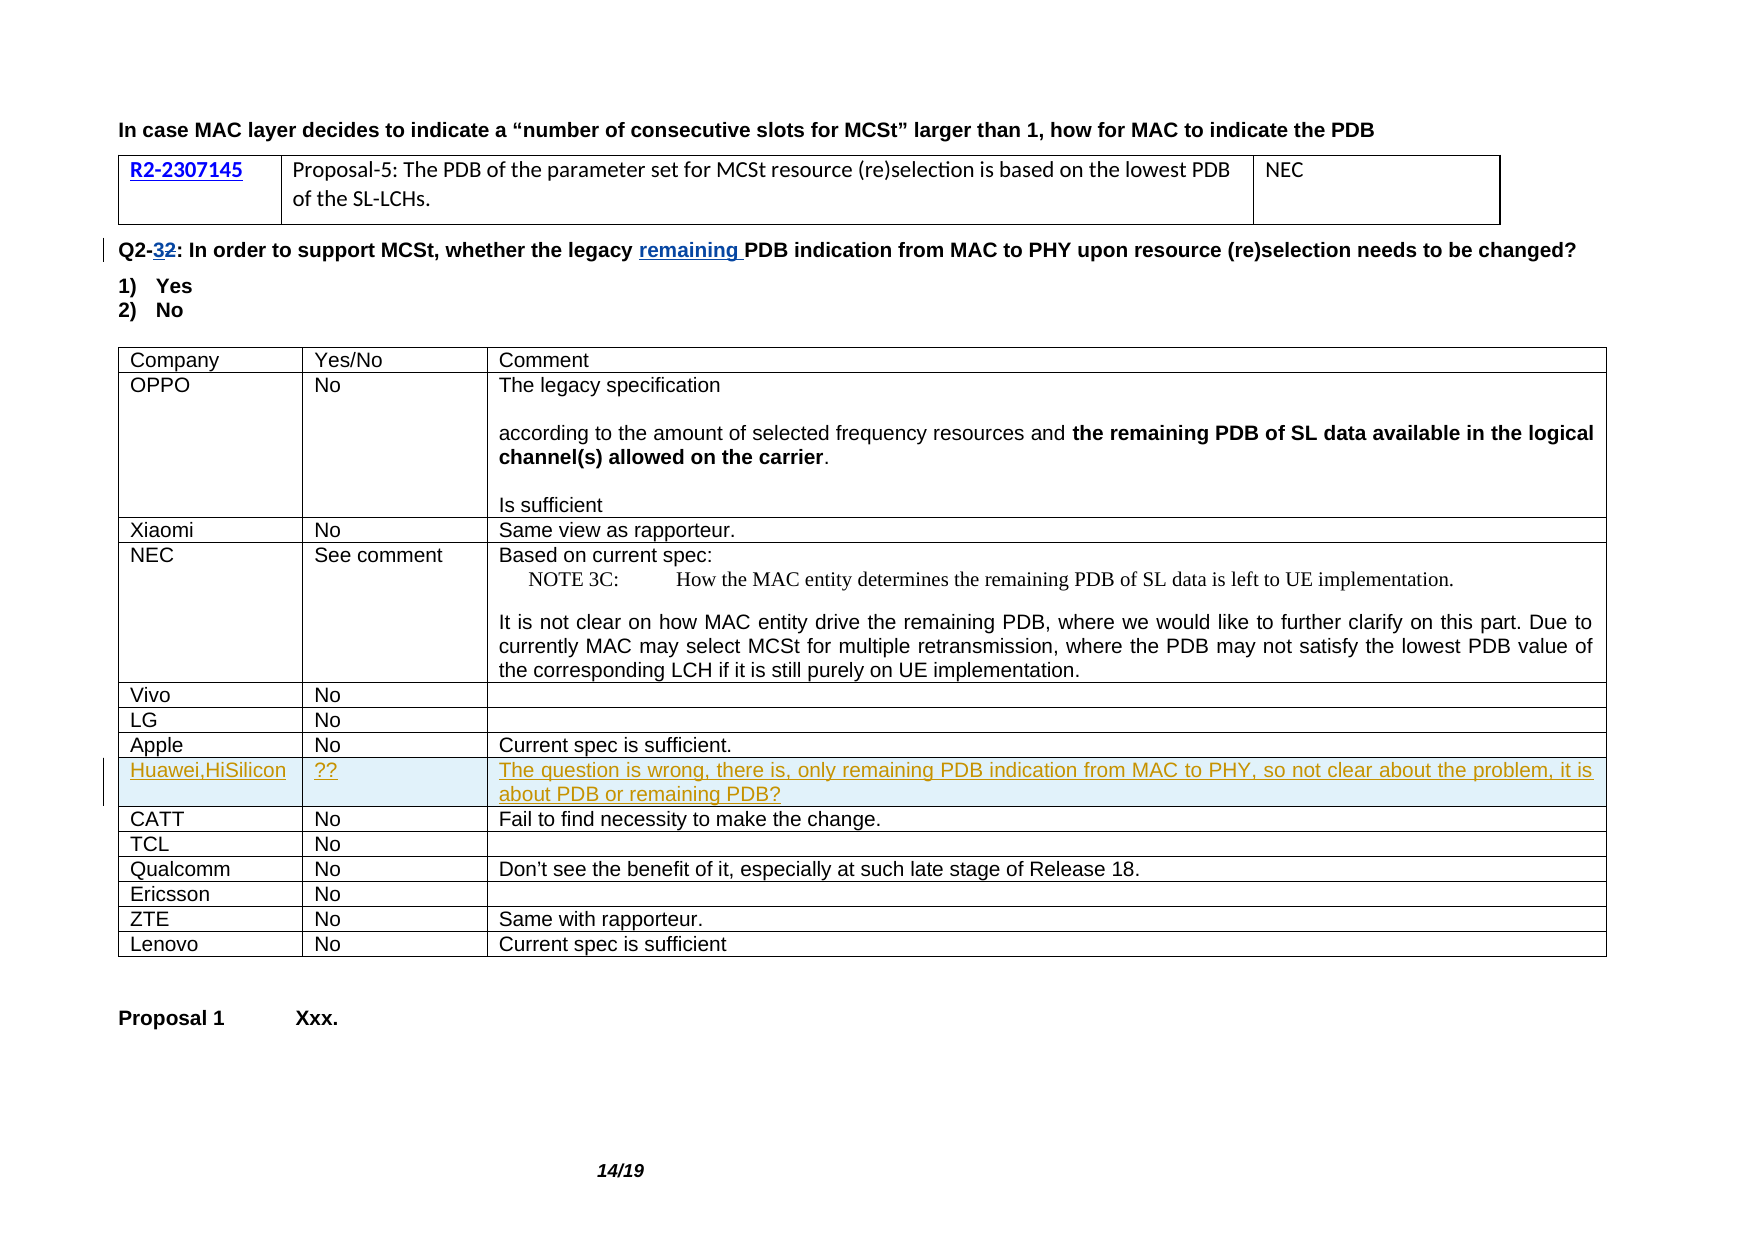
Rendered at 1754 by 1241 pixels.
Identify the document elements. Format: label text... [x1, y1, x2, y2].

table_cell [488, 708, 1606, 732]
table_cell No [303, 832, 487, 856]
table_cell Don’t see the benefit of it, especially at such late stage of Release 18. [488, 857, 1606, 881]
list No [118, 298, 1606, 322]
table_header Company [119, 348, 302, 372]
table_cell Xiaomi [119, 518, 302, 542]
table_cell ZTE [119, 907, 302, 931]
table_cell No [303, 857, 487, 881]
table_cell Vivo [119, 683, 302, 707]
table_cell No [303, 733, 487, 757]
table_cell No [303, 373, 487, 517]
table_cell Current spec is sufficient [488, 932, 1606, 956]
table_cell See comment [303, 543, 487, 682]
text Xxx. [118, 1006, 1606, 1029]
table_cell Fail to find necessity to make the change. [488, 807, 1606, 831]
table_header Yes/No [303, 348, 487, 372]
table_cell No [303, 932, 487, 956]
table_cell Ericsson [119, 882, 302, 906]
text Q2-: In order to support MCSt, whether the legacy PDB indication from MAC to PHY upon resource (re)selection needs to be changed? [118, 238, 1606, 262]
table_cell No [303, 683, 487, 707]
table_cell Lenovo [119, 932, 302, 956]
table_header Comment [488, 348, 1606, 372]
table_cell No [303, 518, 487, 542]
table_cell [488, 882, 1606, 906]
table_header Proposal-5: The PDB of the parameter set for MCSt resource (re)selection is based on the lowest PDB of the SL-LCHs. [282, 156, 1253, 224]
table_cell NEC [119, 543, 302, 682]
table_cell The legacy specification according to the amount of selected frequency resources and the remaining PDB of SL data available in the logical channel(s) allowed on the carrier. Is sufficient [488, 373, 1606, 517]
table_cell CATT [119, 807, 302, 831]
table_cell Qualcomm [119, 857, 302, 881]
list Yes [118, 274, 1606, 298]
table_cell [488, 683, 1606, 707]
table_cell OPPO [119, 373, 302, 517]
table_cell Same with rapporteur. [488, 907, 1606, 931]
table_cell No [303, 882, 487, 906]
table_cell No [303, 807, 487, 831]
table_cell [488, 832, 1606, 856]
table_cell LG [119, 708, 302, 732]
table_header NEC [1254, 156, 1499, 224]
table_cell TCL [119, 832, 302, 856]
table_cell Apple [119, 733, 302, 757]
table_header R2-2307145 [119, 156, 281, 224]
table_cell No [303, 907, 487, 931]
table_cell Based on current spec: NOTE 3C: How the MAC entity determines the remaining PDB of SL data is left to UE implementation. It is not clear on how MAC entity drive the remaining PDB, where we would like to further clarify on this part. Due to currently MAC may select MCSt for multiple retransmission, where the PDB may not satisfy the lowest PDB value of the corresponding LCH if it is still purely on UE implementation. [488, 543, 1606, 682]
text In case MAC layer decides to indicate a “number of consecutive slots for MCSt” larger than 1, how for MAC to indicate the PDB [118, 118, 1606, 142]
table_cell No [303, 708, 487, 732]
table_cell Current spec is sufficient. [488, 733, 1606, 757]
table_cell Same view as rapporteur. [488, 518, 1606, 542]
